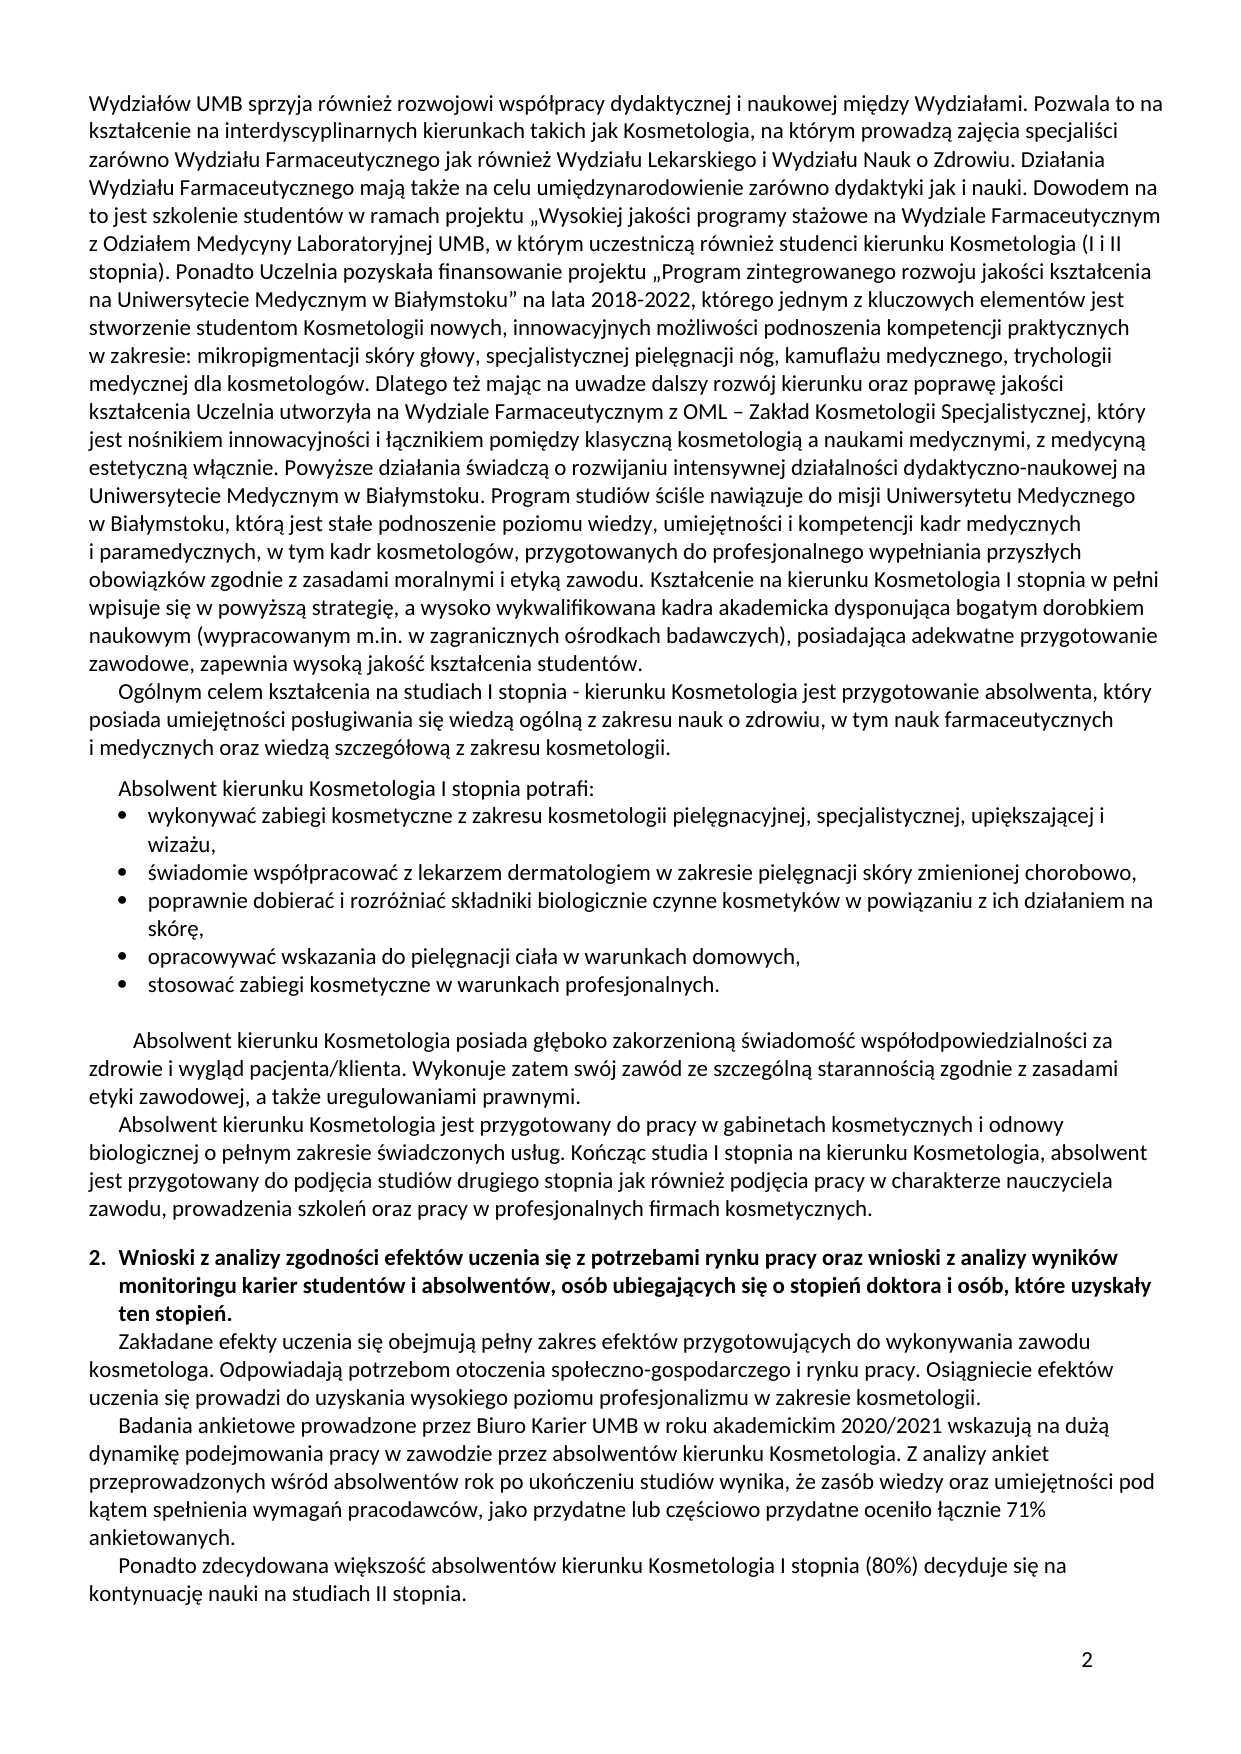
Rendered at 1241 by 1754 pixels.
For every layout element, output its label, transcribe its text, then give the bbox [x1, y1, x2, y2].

list Wnioski z analizy zgodności efektów uczenia się z potrzebami rynku pracy oraz wnioski z analizy wyników monitoringu karier studentów i absolwentów, osób ubiegających się o stopień doktora i osób, które uzyskały ten stopień. [89, 1243, 1166, 1327]
list Zakładane efekty uczenia się obejmują pełny zakres efektów przygotowujących do wykonywania zawodu kosmetologa. Odpowiadają potrzebom otoczenia społeczno-gospodarczego i rynku pracy. Osiągniecie efektów uczenia się prowadzi do uzyskania wysokiego poziomu profesjonalizmu w zakresie kosmetologii. [89, 1327, 1166, 1411]
text Absolwent kierunku Kosmetologia posiada głęboko zakorzenioną świadomość współodpowiedzialności za zdrowie i wygląd pacjenta/klienta. Wykonuje zatem swój zawód ze szczególną starannością zgodnie z zasadami etyki zawodowej, a także uregulowaniami prawnymi. [89, 1026, 1166, 1110]
list opracowywać wskazania do pielęgnacji ciała w warunkach domowych, [118, 942, 1166, 970]
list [89, 89, 1166, 677]
list świadomie współpracować z lekarzem dermatologiem w zakresie pielęgnacji skóry zmienionej chorobowo, [118, 858, 1166, 886]
list Ponadto zdecydowana większość absolwentów kierunku Kosmetologia I stopnia (80%) decyduje się na kontynuację nauki na studiach II stopnia. [89, 1551, 1166, 1607]
list stosować zabiegi kosmetyczne w warunkach profesjonalnych. [118, 970, 1166, 998]
text Absolwent kierunku Kosmetologia jest przygotowany do pracy w gabinetach kosmetycznych i odnowy biologicznej o pełnym zakresie świadczonych usług. Kończąc studia I stopnia na kierunku Kosmetologia, absolwent jest przygotowany do podjęcia studiów drugiego stopnia jak również podjęcia pracy w charakterze nauczyciela zawodu, prowadzenia szkoleń oraz pracy w profesjonalnych firmach kosmetycznych. [89, 1110, 1166, 1222]
list Badania ankietowe prowadzone przez Biuro Karier UMB w roku akademickim 2020/2021 wskazują na dużą dynamikę podejmowania pracy w zawodzie przez absolwentów kierunku Kosmetologia. Z analizy ankiet przeprowadzonych wśród absolwentów rok po ukończeniu studiów wynika, że zasób wiedzy oraz umiejętności pod kątem spełnienia wymagań pracodawców, jako przydatne lub częściowo przydatne oceniło łącznie 71% ankietowanych. [89, 1411, 1166, 1551]
list poprawnie dobierać i rozróżniać składniki biologicznie czynne kosmetyków w powiązaniu z ich działaniem na skórę, [118, 886, 1166, 942]
list Ogólnym celem kształcenia na studiach I stopnia - kierunku Kosmetologia jest przygotowanie absolwenta, który posiada umiejętności posługiwania się wiedzą ogólną z zakresu nauk o zdrowiu, w tym nauk farmaceutycznych i medycznych oraz wiedzą szczegółową z zakresu kosmetologii. [89, 677, 1166, 761]
list wykonywać zabiegi kosmetyczne z zakresu kosmetologii pielęgnacyjnej, specjalistycznej, upiększającej i wizażu, [118, 802, 1166, 858]
text Absolwent kierunku Kosmetologia I stopnia potrafi: [89, 774, 1166, 802]
